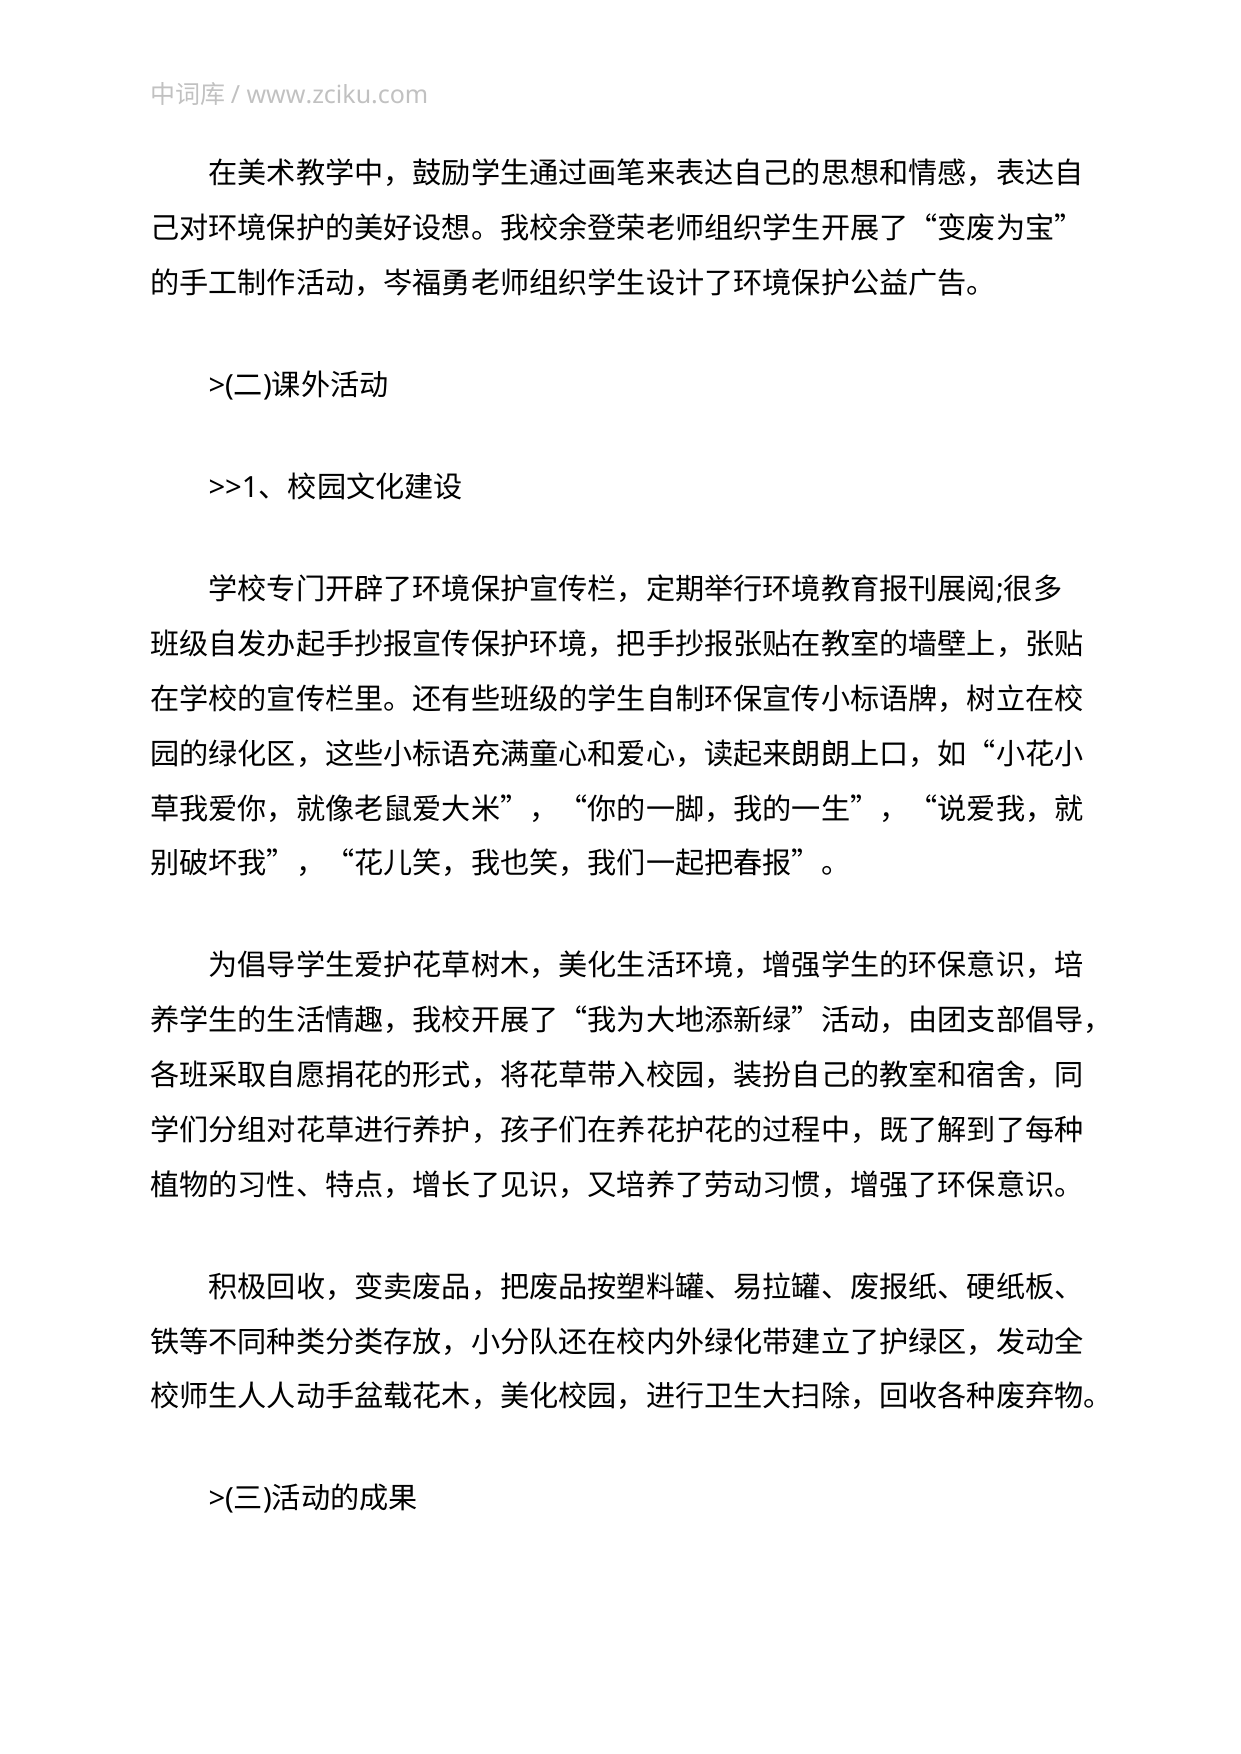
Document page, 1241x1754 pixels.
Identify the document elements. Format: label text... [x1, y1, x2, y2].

text >>1、校园文化建设 [150, 463, 1090, 506]
text >(三)活动的成果 [150, 1475, 1090, 1517]
text 在美术教学中，鼓励学生通过画笔来表达自己的思想和情感，表达自己对环境保护的美好设想。我校余登荣老师组织学生开展了“变废为宝”的手工制作活动，岑福勇老师组织学生设计了环境保护公益广告。 [150, 150, 1090, 302]
text >(二)课外活动 [150, 362, 1090, 404]
text 学校专门开辟了环境保护宣传栏，定期举行环境教育报刊展阅;很多班级自发办起手抄报宣传保护环境，把手抄报张贴在教室的墙壁上，张贴在学校的宣传栏里。还有些班级的学生自制环保宣传小标语牌，树立在校园的绿化区，这些小标语充满童心和爱心，读起来朗朗上口，如“小花小草我爱你，就像老鼠爱大米”，“你的一脚，我的一生”，“说爱我，就别破坏我”，“花儿笑，我也笑，我们一起把春报”。 [150, 566, 1090, 882]
text 为倡导学生爱护花草树木，美化生活环境，增强学生的环保意识，培养学生的生活情趣，我校开展了“我为大地添新绿”活动，由团支部倡导，各班采取自愿捐花的形式，将花草带入校园，装扮自己的教室和宿舍，同学们分组对花草进行养护，孩子们在养花护花的过程中，既了解到了每种植物的习性、特点，增长了见识，又培养了劳动习惯，增强了环保意识。 [150, 942, 1090, 1204]
text 积极回收，变卖废品，把废品按塑料罐、易拉罐、废报纸、硬纸板、铁等不同种类分类存放，小分队还在校内外绿化带建立了护绿区，发动全校师生人人动手盆载花木，美化校园，进行卫生大扫除，回收各种废弃物。 [150, 1263, 1090, 1415]
